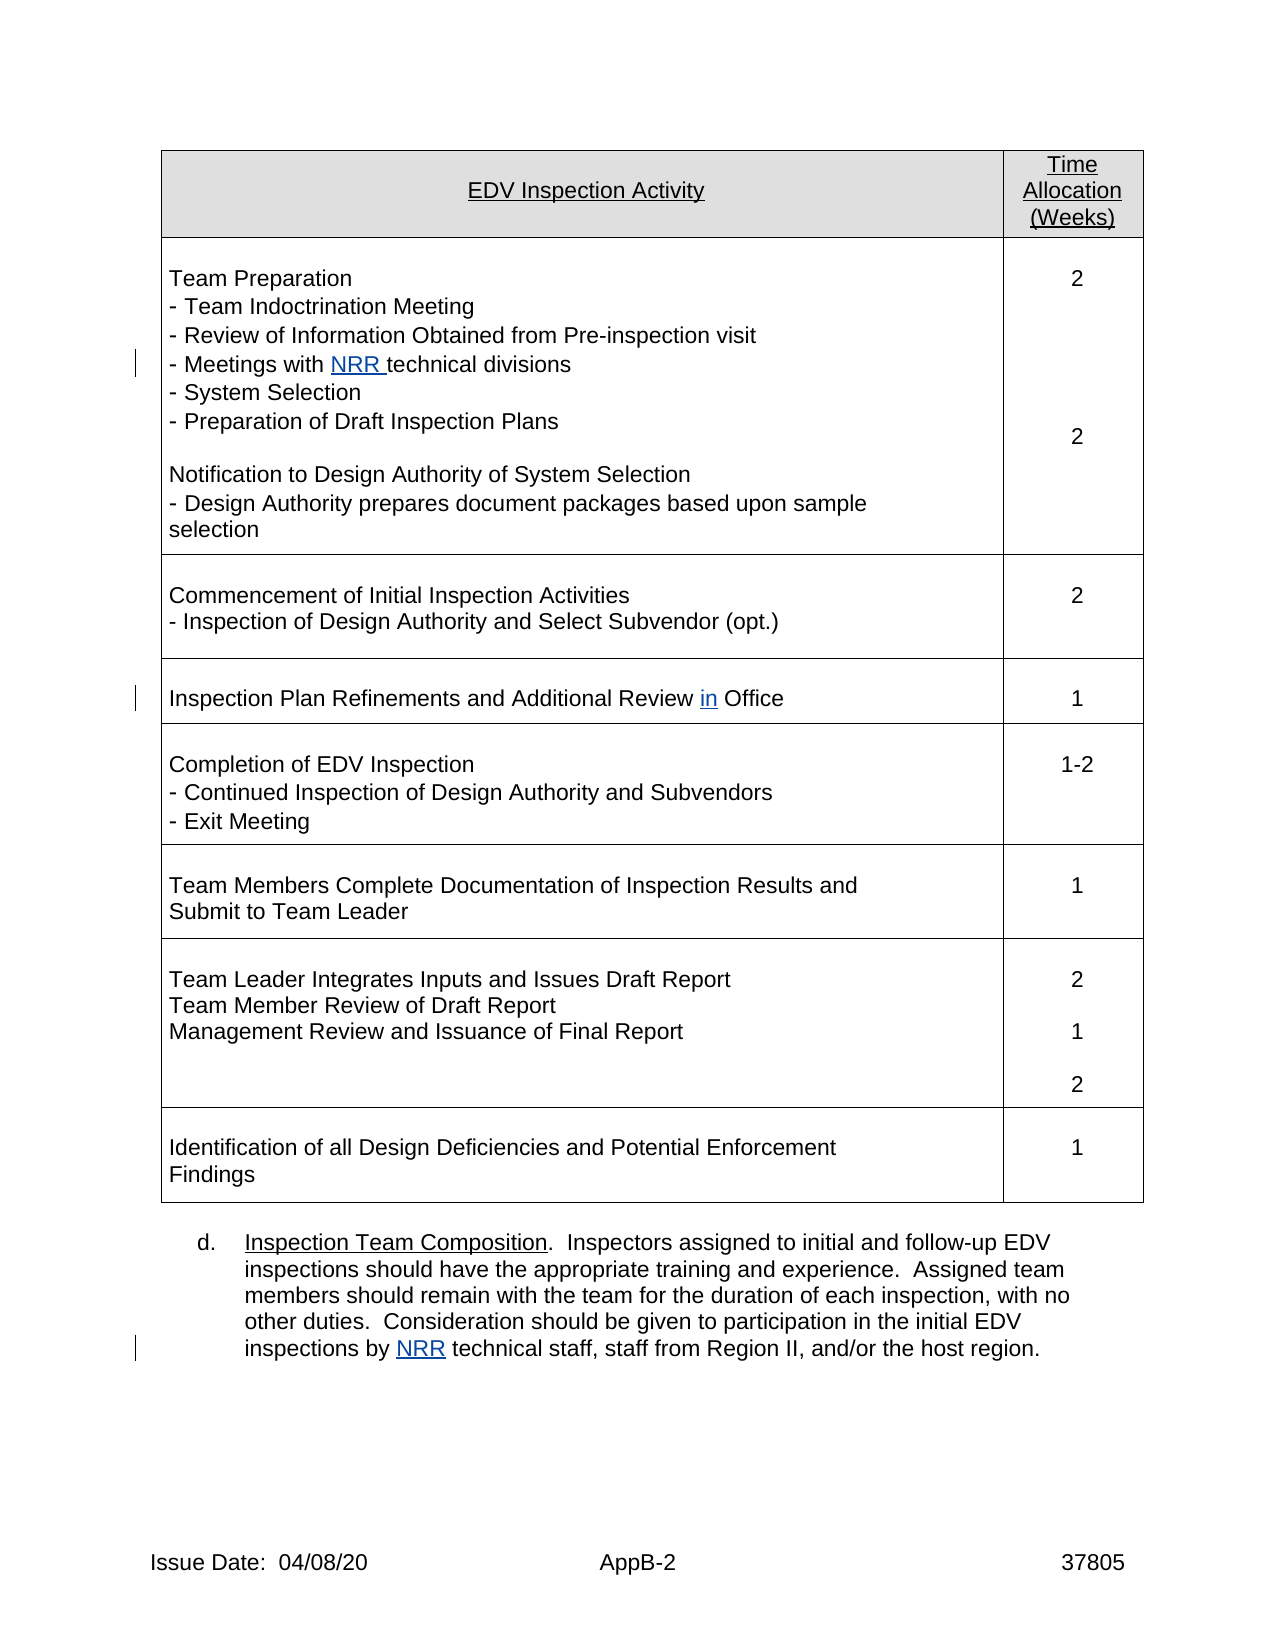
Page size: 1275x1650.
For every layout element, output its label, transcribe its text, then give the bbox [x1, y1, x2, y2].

table_cell 2 [1004, 555, 1143, 657]
table_header Time Allocation (Weeks) [1004, 151, 1143, 237]
table_cell 2 1 2 [1004, 939, 1143, 1107]
table_cell 1 [1004, 659, 1143, 723]
table_cell 1 [1004, 1108, 1143, 1202]
table_header EDV Inspection Activity [162, 151, 1003, 237]
table_cell Team Members Complete Documentation of Inspection Results and Submit to Team Leader [162, 845, 1003, 938]
table_cell 1 [1004, 845, 1143, 938]
table_cell Identification of all Design Deficiencies and Potential Enforcement Findings [162, 1108, 1003, 1202]
text d. Inspection Team Composition. Inspectors assigned to initial and follow-up EDV inspections should have the appropriate training and experience. Assigned team members should remain with the team for the duration of each inspection, with no other duties. Consideration should be given to participation in the initial EDV inspections by technical staff, staff from Region II, and/or the host region. [197, 1229, 1125, 1361]
table_cell Completion of EDV Inspection Continued Inspection of Design Authority and Subvendors Exit Meeting [162, 724, 1003, 844]
table_cell Team Preparation Team Indoctrination Meeting Review of Information Obtained from Pre-inspection visit Meetings with technical divisions System Selection Preparation of Draft Inspection Plans Notification to Design Authority of System Selection Design Authority prepares document packages based upon sample selection [162, 238, 1003, 554]
table_cell 2 2 [1004, 238, 1143, 554]
table_cell 1-2 [1004, 724, 1143, 844]
table_cell Inspection Plan Refinements and Additional Review Office [162, 659, 1003, 723]
table_cell Commencement of Initial Inspection Activities - Inspection of Design Authority and Select Subvendor (opt.) [162, 555, 1003, 657]
table_cell Team Leader Integrates Inputs and Issues Draft Report Team Member Review of Draft Report Management Review and Issuance of Final Report [162, 939, 1003, 1107]
